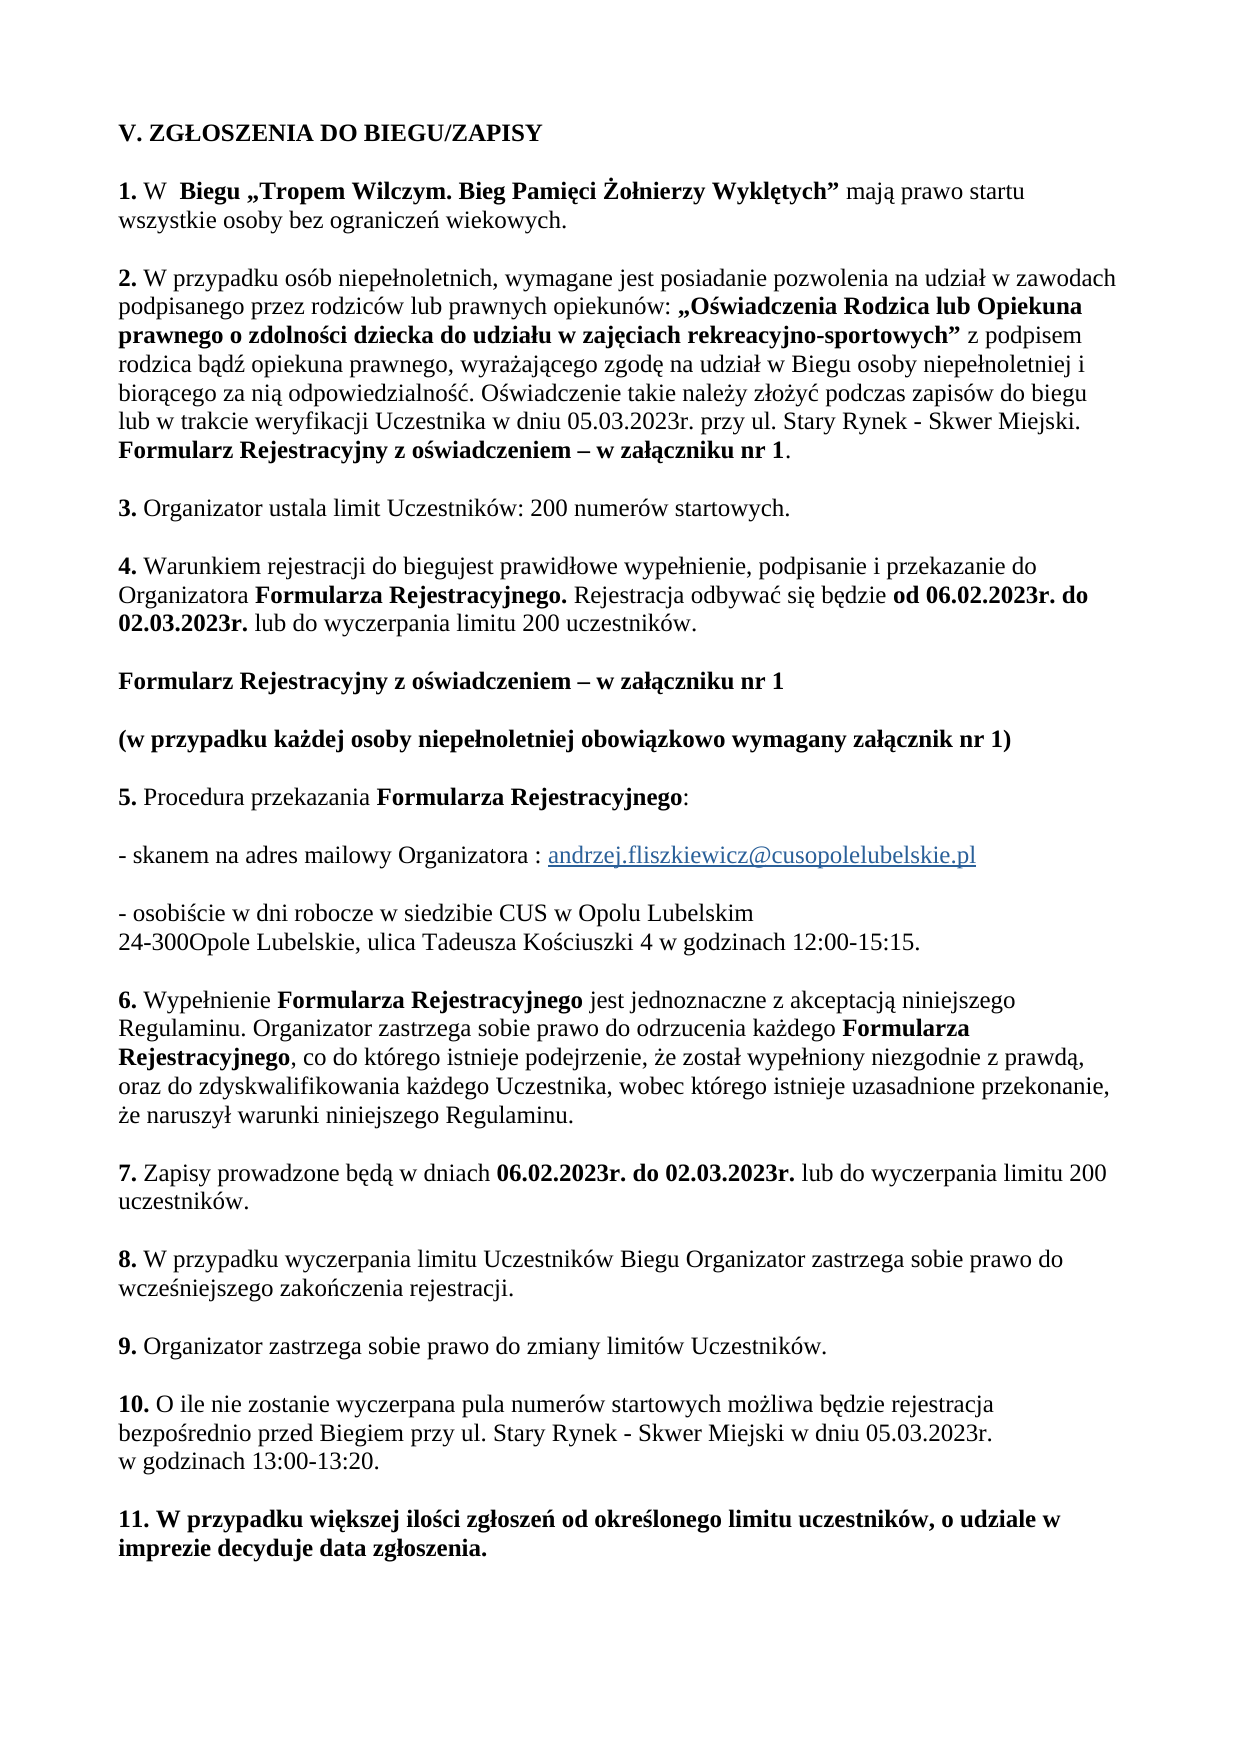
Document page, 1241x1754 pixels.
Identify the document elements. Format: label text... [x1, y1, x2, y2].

text 6. Wypełnienie Formularza Rejestracyjnego jest jednoznaczne z akceptacją niniejszego Regulaminu. Organizator zastrzega sobie prawo do odrzucenia każdego Formularza Rejestracyjnego, co do którego istnieje podejrzenie, że został wypełniony niezgodnie z prawdą, oraz do zdyskwalifikowania każdego Uczestnika, wobec którego istnieje uzasadnione przekonanie, że naruszył warunki niniejszego Regulaminu. [118, 985, 1122, 1128]
text (w przypadku każdej osoby niepełnoletniej obowiązkowo wymagany załącznik nr 1) [118, 724, 1122, 753]
text Formularz Rejestracyjny z oświadczeniem – w załączniku nr 1 [118, 666, 1122, 695]
text 3. Organizator ustala limit Uczestników: 200 numerów startowych. [118, 493, 1122, 522]
text 1. W Biegu „Tropem Wilczym. Bieg Pamięci Żołnierzy Wyklętych” mają prawo startu wszystkie osoby bez ograniczeń wiekowych. [118, 176, 1122, 233]
text 8. W przypadku wyczerpania limitu Uczestników Biegu Organizator zastrzega sobie prawo do wcześniejszego zakończenia rejestracji. [118, 1244, 1122, 1302]
text V. ZGŁOSZENIA DO BIEGU/ZAPISY [118, 118, 1122, 147]
text - skanem na adres mailowy Organizatora : andrzej.fliszkiewicz@cusopolelubelskie.pl [118, 840, 1122, 869]
text 9. Organizator zastrzega sobie prawo do zmiany limitów Uczestników. [118, 1331, 1122, 1360]
text 2. W przypadku osób niepełnoletnich, wymagane jest posiadanie pozwolenia na udział w zawodach podpisanego przez rodziców lub prawnych opiekunów: „Oświadczenia Rodzica lub Opiekuna prawnego o zdolności dziecka do udziału w zajęciach rekreacyjno-sportowych” z podpisem rodzica bądź opiekuna prawnego, wyrażającego zgodę na udział w Biegu osoby niepełnoletniej i biorącego za nią odpowiedzialność. Oświadczenie takie należy złożyć podczas zapisów do biegu lub w trakcie weryfikacji Uczestnika w dniu 05.03.2023r. przy ul. Stary Rynek - Skwer Miejski. Formularz Rejestracyjny z oświadczeniem – w załączniku nr 1. [118, 263, 1122, 464]
text 7. Zapisy prowadzone będą w dniach 06.02.2023r. do 02.03.2023r. lub do wyczerpania limitu 200 uczestników. [118, 1158, 1122, 1215]
text 10. O ile nie zostanie wyczerpana pula numerów startowych możliwa będzie rejestracja bezpośrednio przed Biegiem przy ul. Stary Rynek - Skwer Miejski w dniu 05.03.2023r. w godzinach 13:00-13:20. [118, 1389, 1122, 1475]
text 4. Warunkiem rejestracji do biegujest prawidłowe wypełnienie, podpisanie i przekazanie do Organizatora Formularza Rejestracyjnego. Rejestracja odbywać się będzie od 06.02.2023r. do 02.03.2023r. lub do wyczerpania limitu 200 uczestników. [118, 551, 1122, 637]
text - osobiście w dni robocze w siedzibie CUS w Opolu Lubelskim 24-300Opole Lubelskie, ulica Tadeusza Kościuszki 4 w godzinach 12:00-15:15. [118, 898, 1122, 956]
text 5. Procedura przekazania Formularza Rejestracyjnego: [118, 782, 1122, 811]
text 11. W przypadku większej ilości zgłoszeń od określonego limitu uczestników, o udziale w imprezie decyduje data zgłoszenia. [118, 1504, 1122, 1562]
